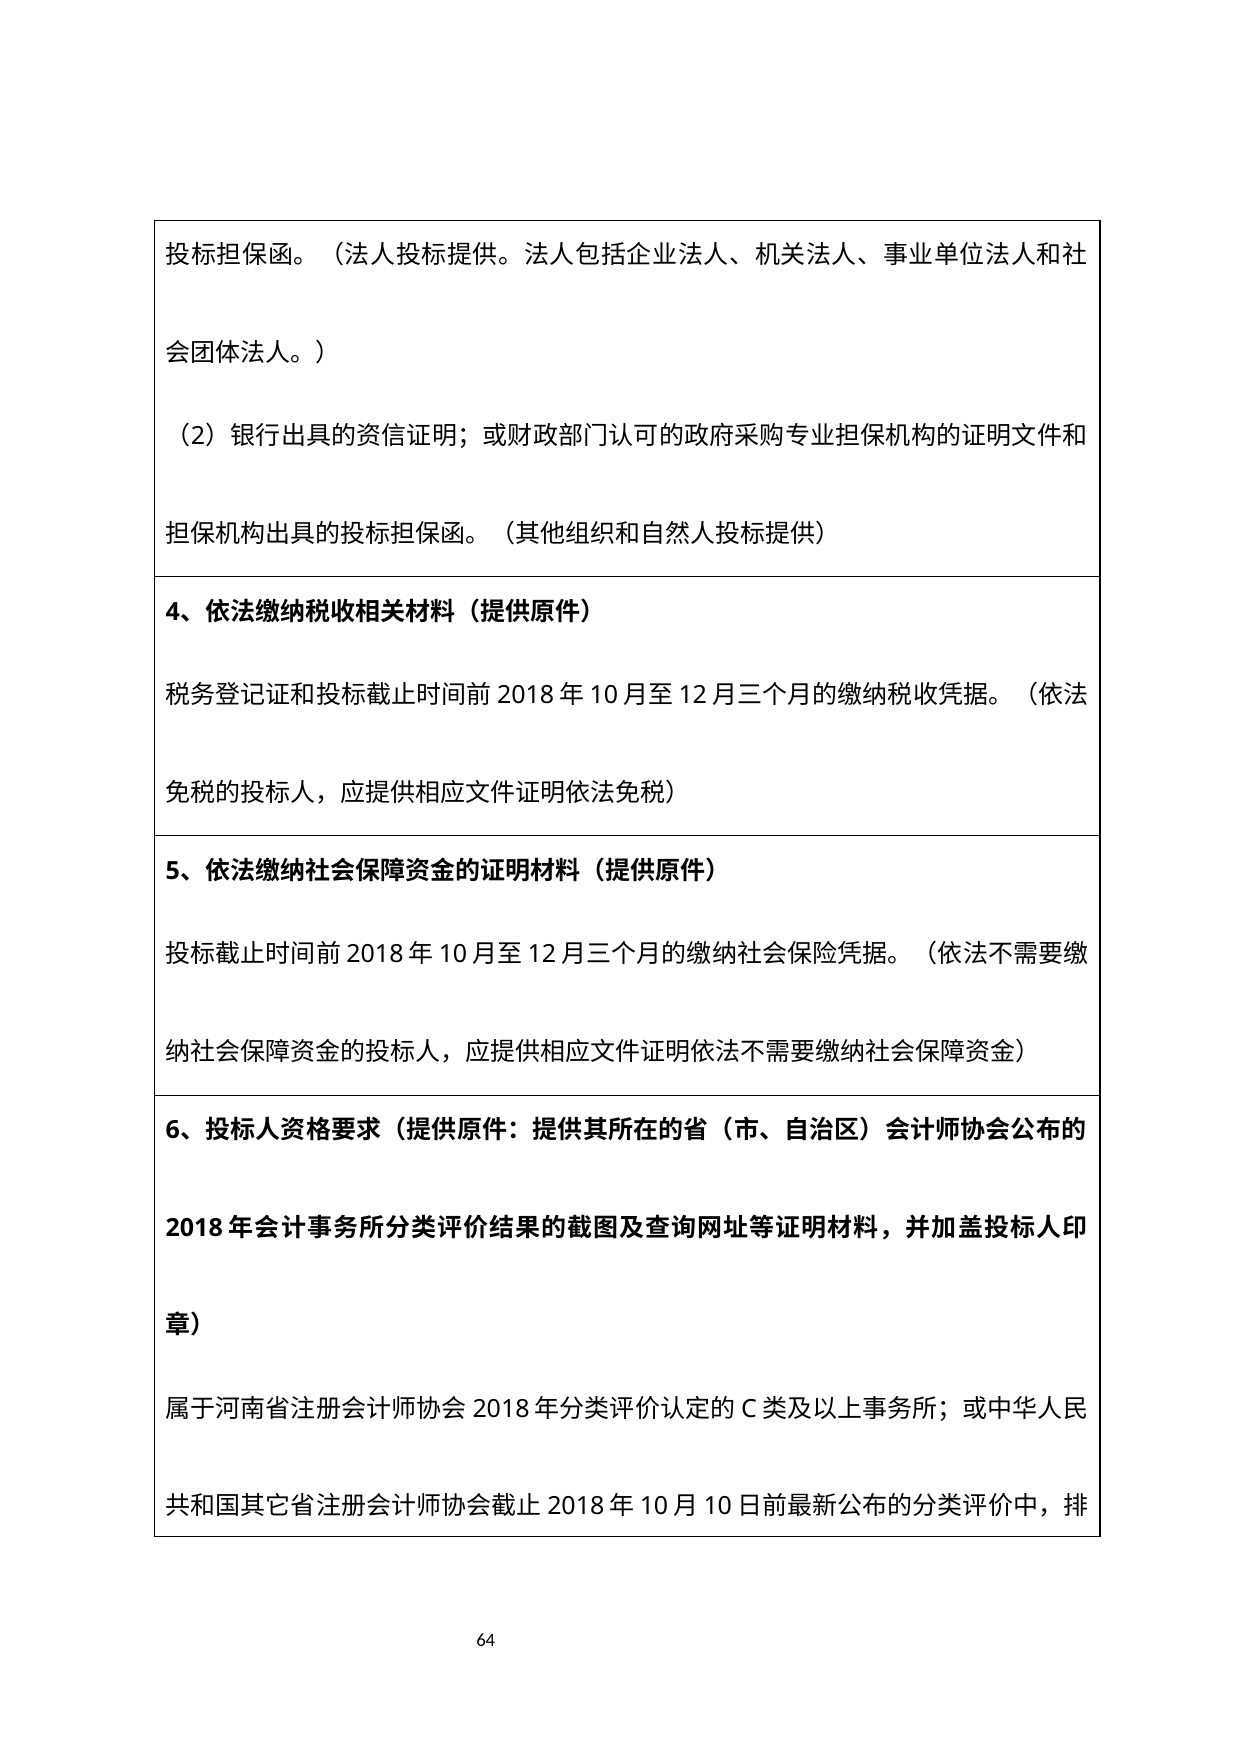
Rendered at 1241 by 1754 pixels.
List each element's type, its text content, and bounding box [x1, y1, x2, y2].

table_cell 5、依法缴纳社会保障资金的证明材料（提供原件） 投标截止时间前2018年10月至12月三个月的缴纳社会保险凭据。（依法不需要缴纳社会保障资金的投标人，应提供相应文件证明依法不需要缴纳社会保障资金） [155, 836, 1099, 1094]
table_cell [155, 221, 1099, 576]
table_cell 4、依法缴纳税收相关材料（提供原件） 税务登记证和投标截止时间前2018年10月至12月三个月的缴纳税收凭据。（依法免税的投标人，应提供相应文件证明依法免税） [155, 577, 1099, 835]
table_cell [155, 1096, 1099, 1536]
